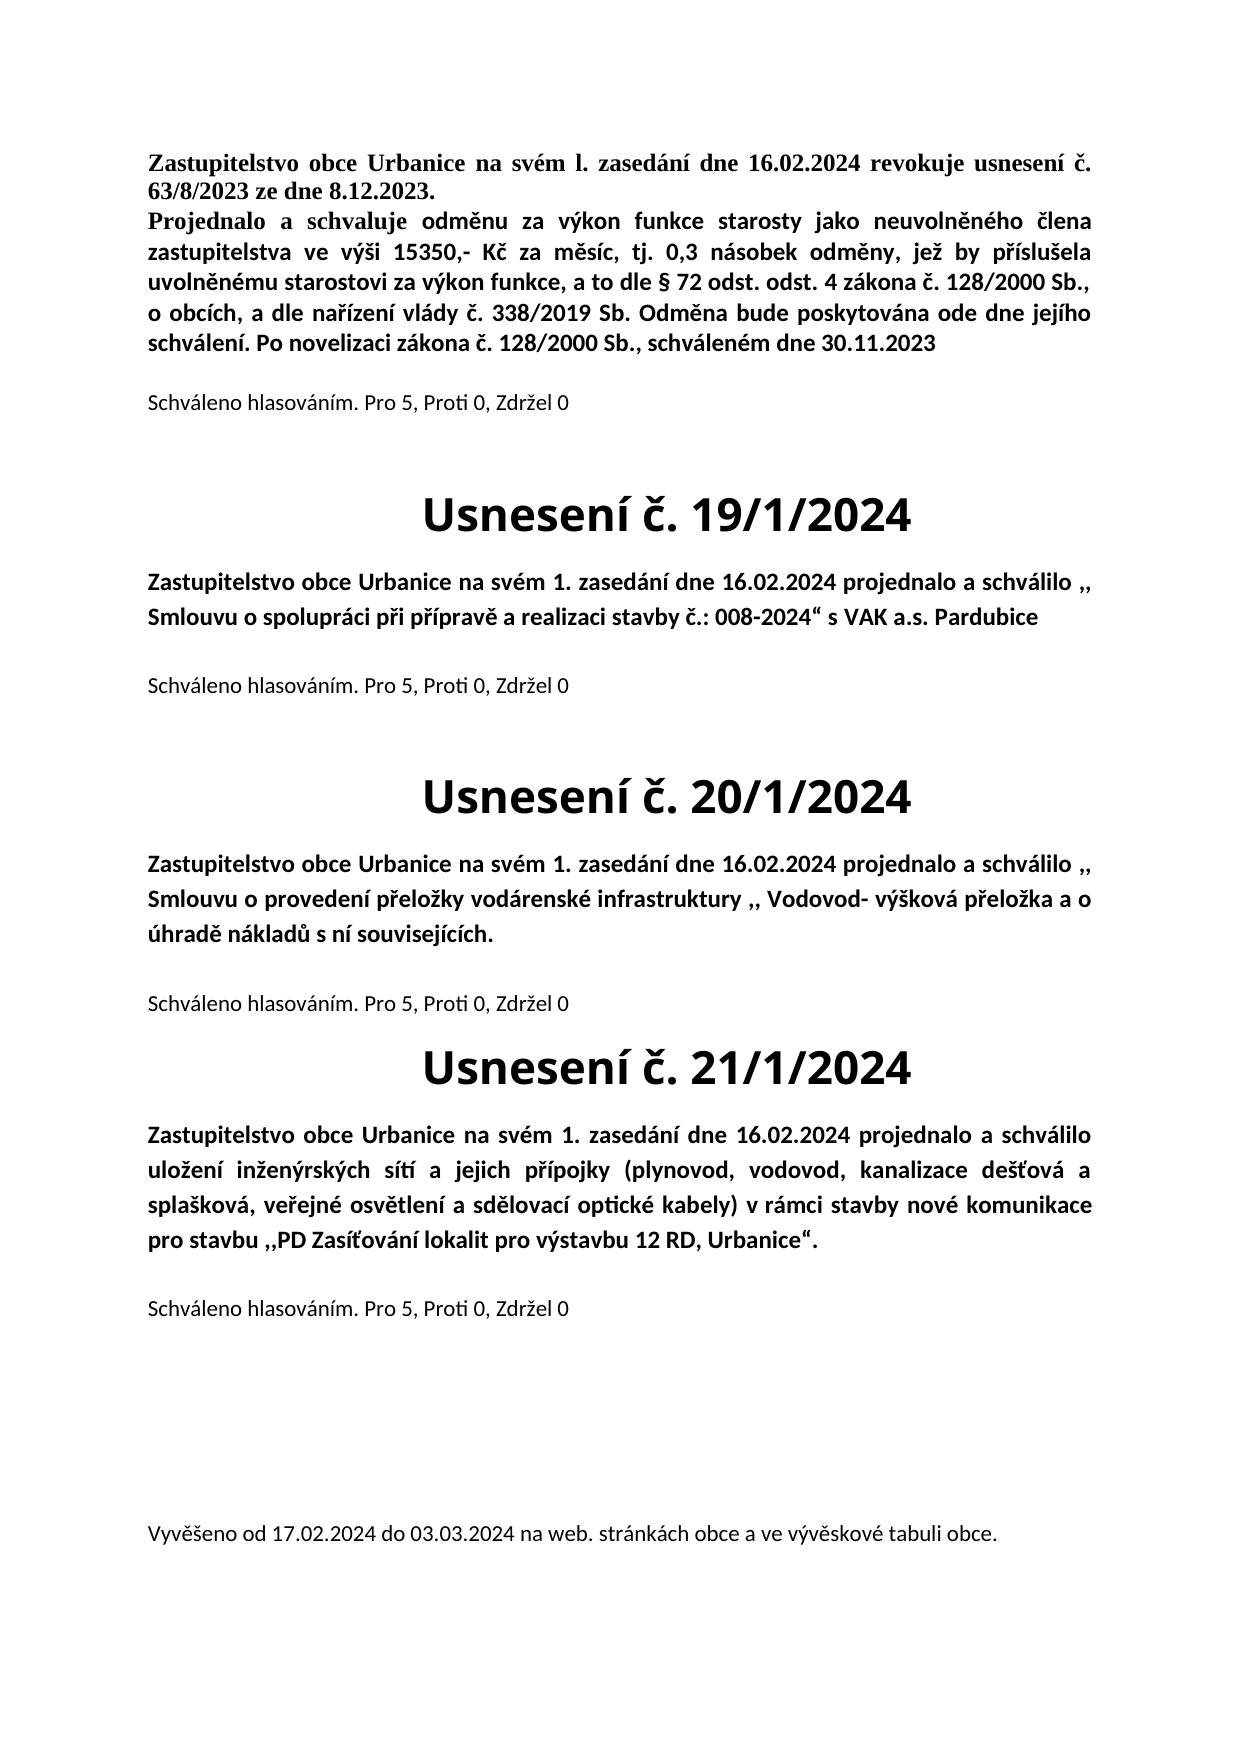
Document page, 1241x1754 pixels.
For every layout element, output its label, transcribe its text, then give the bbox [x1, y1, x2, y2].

text Schváleno hlasováním. Pro 5, Proti 0, Zdržel 0 [148, 1294, 1093, 1322]
text Vyvěšeno od 17.02.2024 do 03.03.2024 na web. stránkách obce a ve vývěskové tabuli obce. [148, 1519, 1093, 1547]
text Zastupitelstvo obce Urbanice na svém 1. zasedání dne 16.02.2024 projednalo a schválilo uložení inženýrských sítí a jejich přípojky (plynovod, vodovod, kanalizace dešťová a splašková, veřejné osvětlení a sdělovací optické kabely) v rámci stavby nové komunikace pro stavbu ,,PD Zasíťování lokalit pro výstavbu 12 RD, Urbanice“. [148, 1119, 1093, 1255]
text Schváleno hlasováním. Pro 5, Proti 0, Zdržel 0 [148, 388, 1093, 416]
text Usnesení č. 21/1/2024 [148, 1036, 1093, 1098]
text Zastupitelstvo obce Urbanice na svém 1. zasedání dne 16.02.2024 projednalo a schválilo ,, Smlouvu o provedení přeložky vodárenské infrastruktury ,, Vodovod- výšková přeložka a o úhradě nákladů s ní souvisejících. [148, 849, 1093, 949]
text Zastupitelstvo obce Urbanice na svém l. zasedání dne 16.02.2024 revokuje usnesení č. 63/8/2023 ze dne 8.12.2023. [148, 148, 1093, 205]
text Usnesení č. 19/1/2024 [148, 482, 1093, 544]
text Schváleno hlasováním. Pro 5, Proti 0, Zdržel 0 [148, 989, 1093, 1017]
text Projednalo a schvaluje odměnu za výkon funkce starosty jako neuvolněného člena zastupitelstva ve výši 15350,- Kč za měsíc, tj. 0,3 násobek odměny, jež by příslušela uvolněnému starostovi za výkon funkce, a to dle § 72 odst. odst. 4 zákona č. 128/2000 Sb., o obcích, a dle nařízení vlády č. 338/2019 Sb. Odměna bude poskytována ode dne jejího schválení. Po novelizaci zákona č. 128/2000 Sb., schváleném dne 30.11.2023 [148, 205, 1093, 358]
text Schváleno hlasováním. Pro 5, Proti 0, Zdržel 0 [148, 671, 1093, 699]
text Usnesení č. 20/1/2024 [148, 765, 1093, 827]
text Zastupitelstvo obce Urbanice na svém 1. zasedání dne 16.02.2024 projednalo a schválilo ,, Smlouvu o spolupráci při přípravě a realizaci stavby č.: 008-2024“ s VAK a.s. Pardubice [148, 566, 1093, 631]
